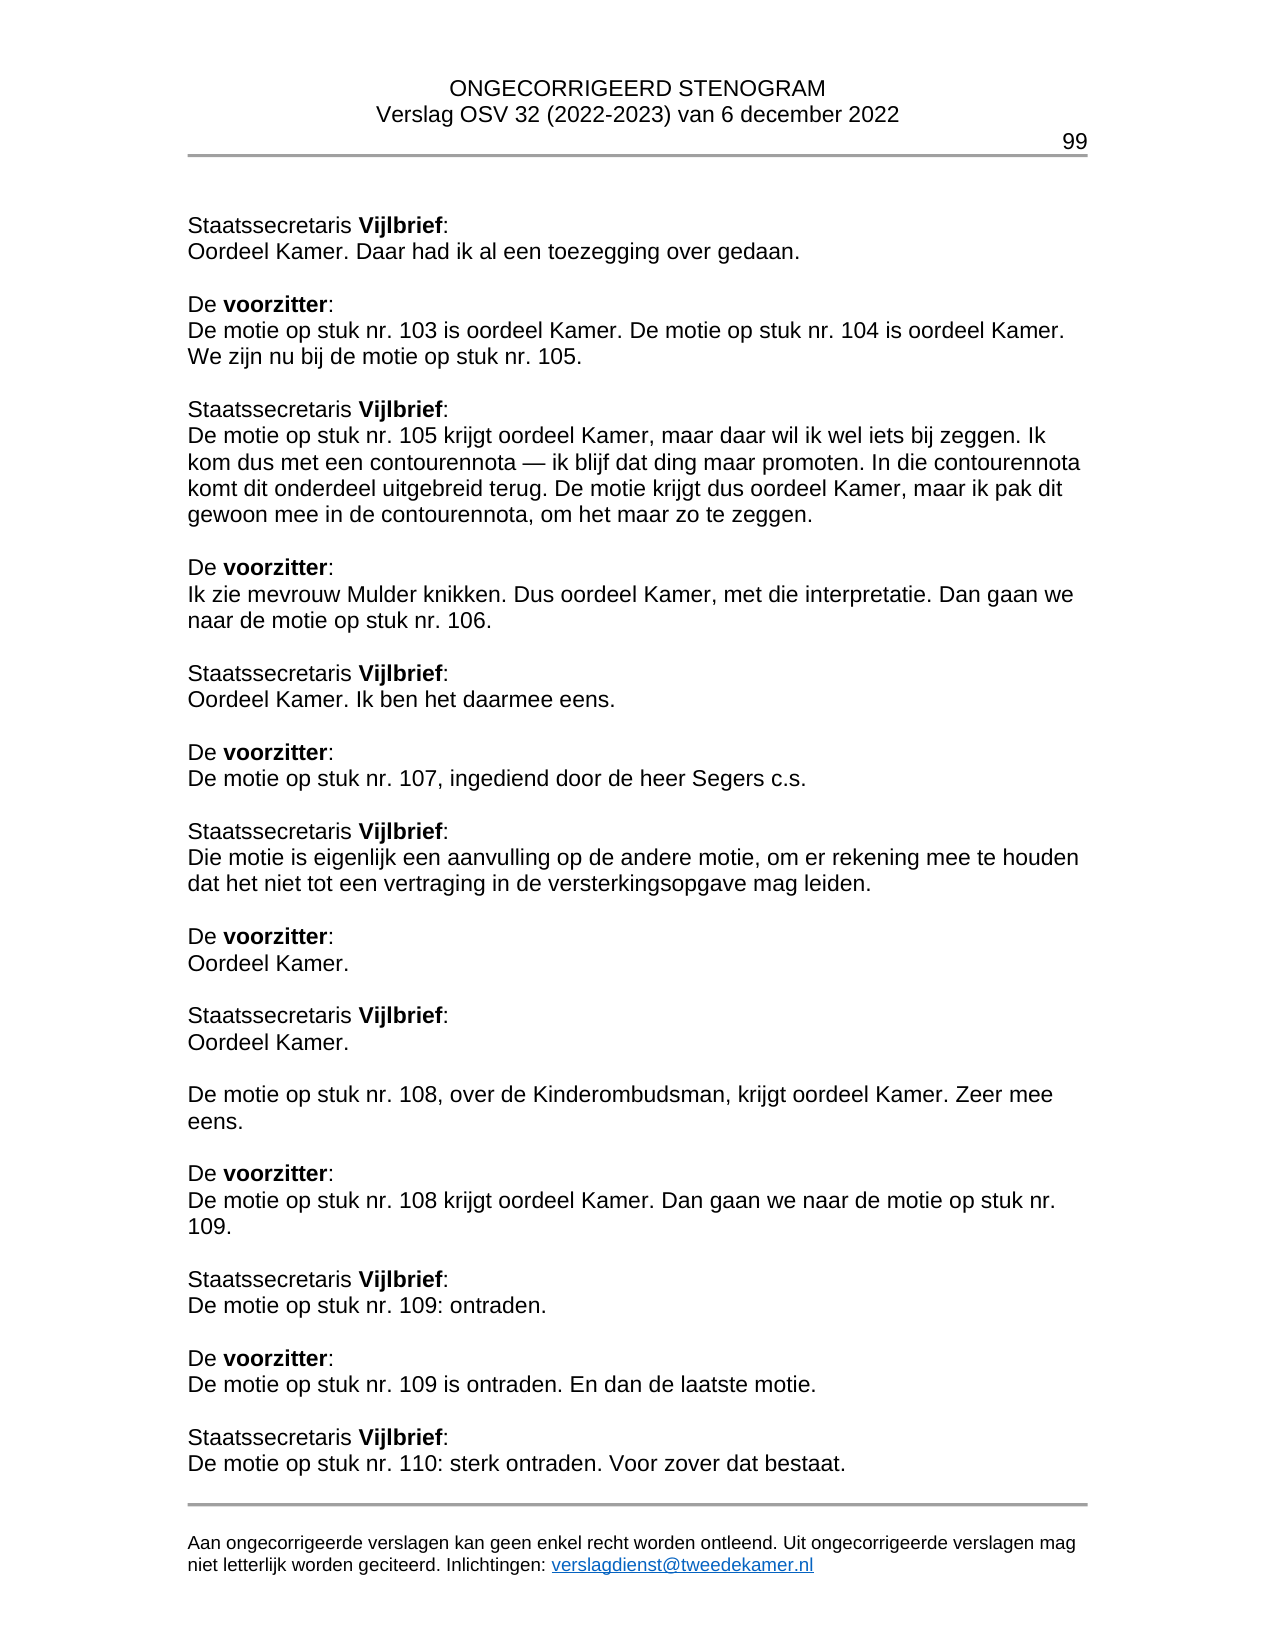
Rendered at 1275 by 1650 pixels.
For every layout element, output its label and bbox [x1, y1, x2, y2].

text [187, 212, 1087, 1477]
